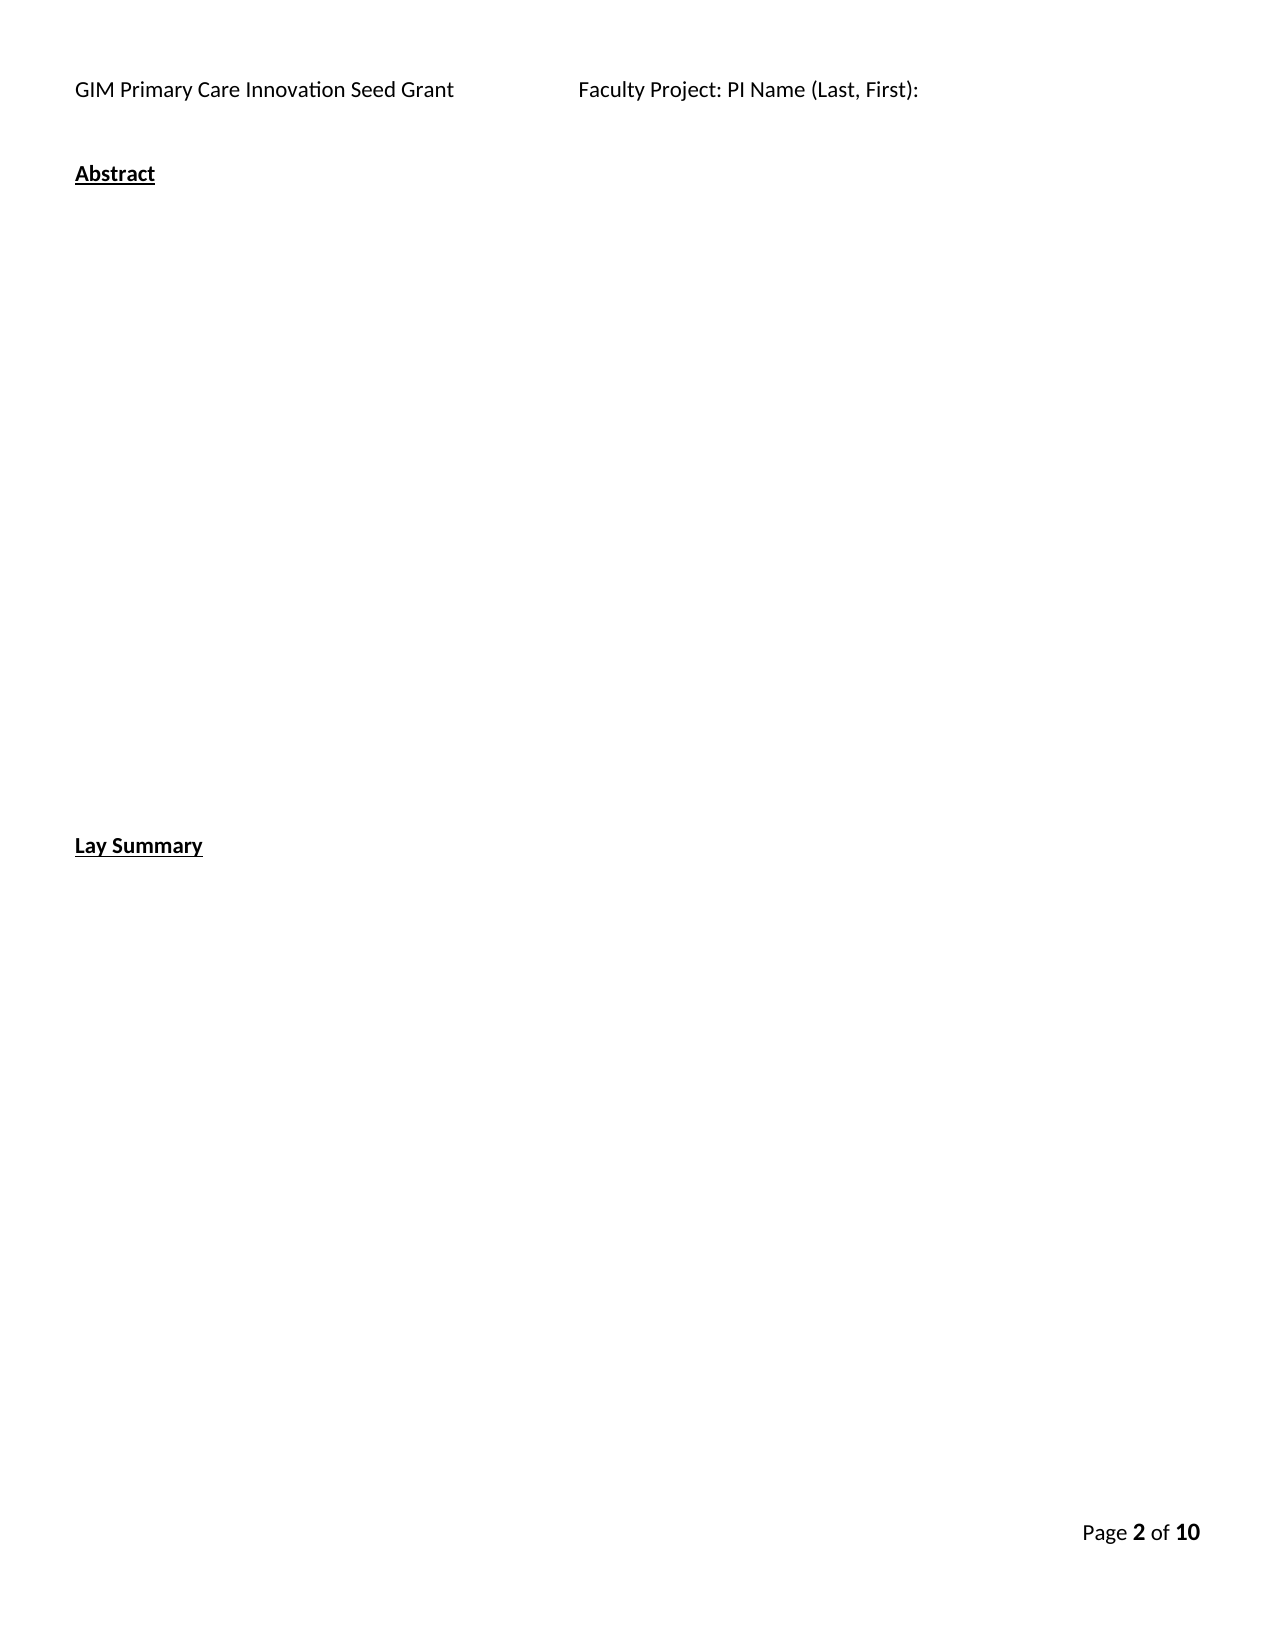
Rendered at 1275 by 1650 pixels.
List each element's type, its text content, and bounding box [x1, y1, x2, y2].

text Lay Summary [75, 832, 1200, 859]
text Abstract [75, 159, 1200, 187]
